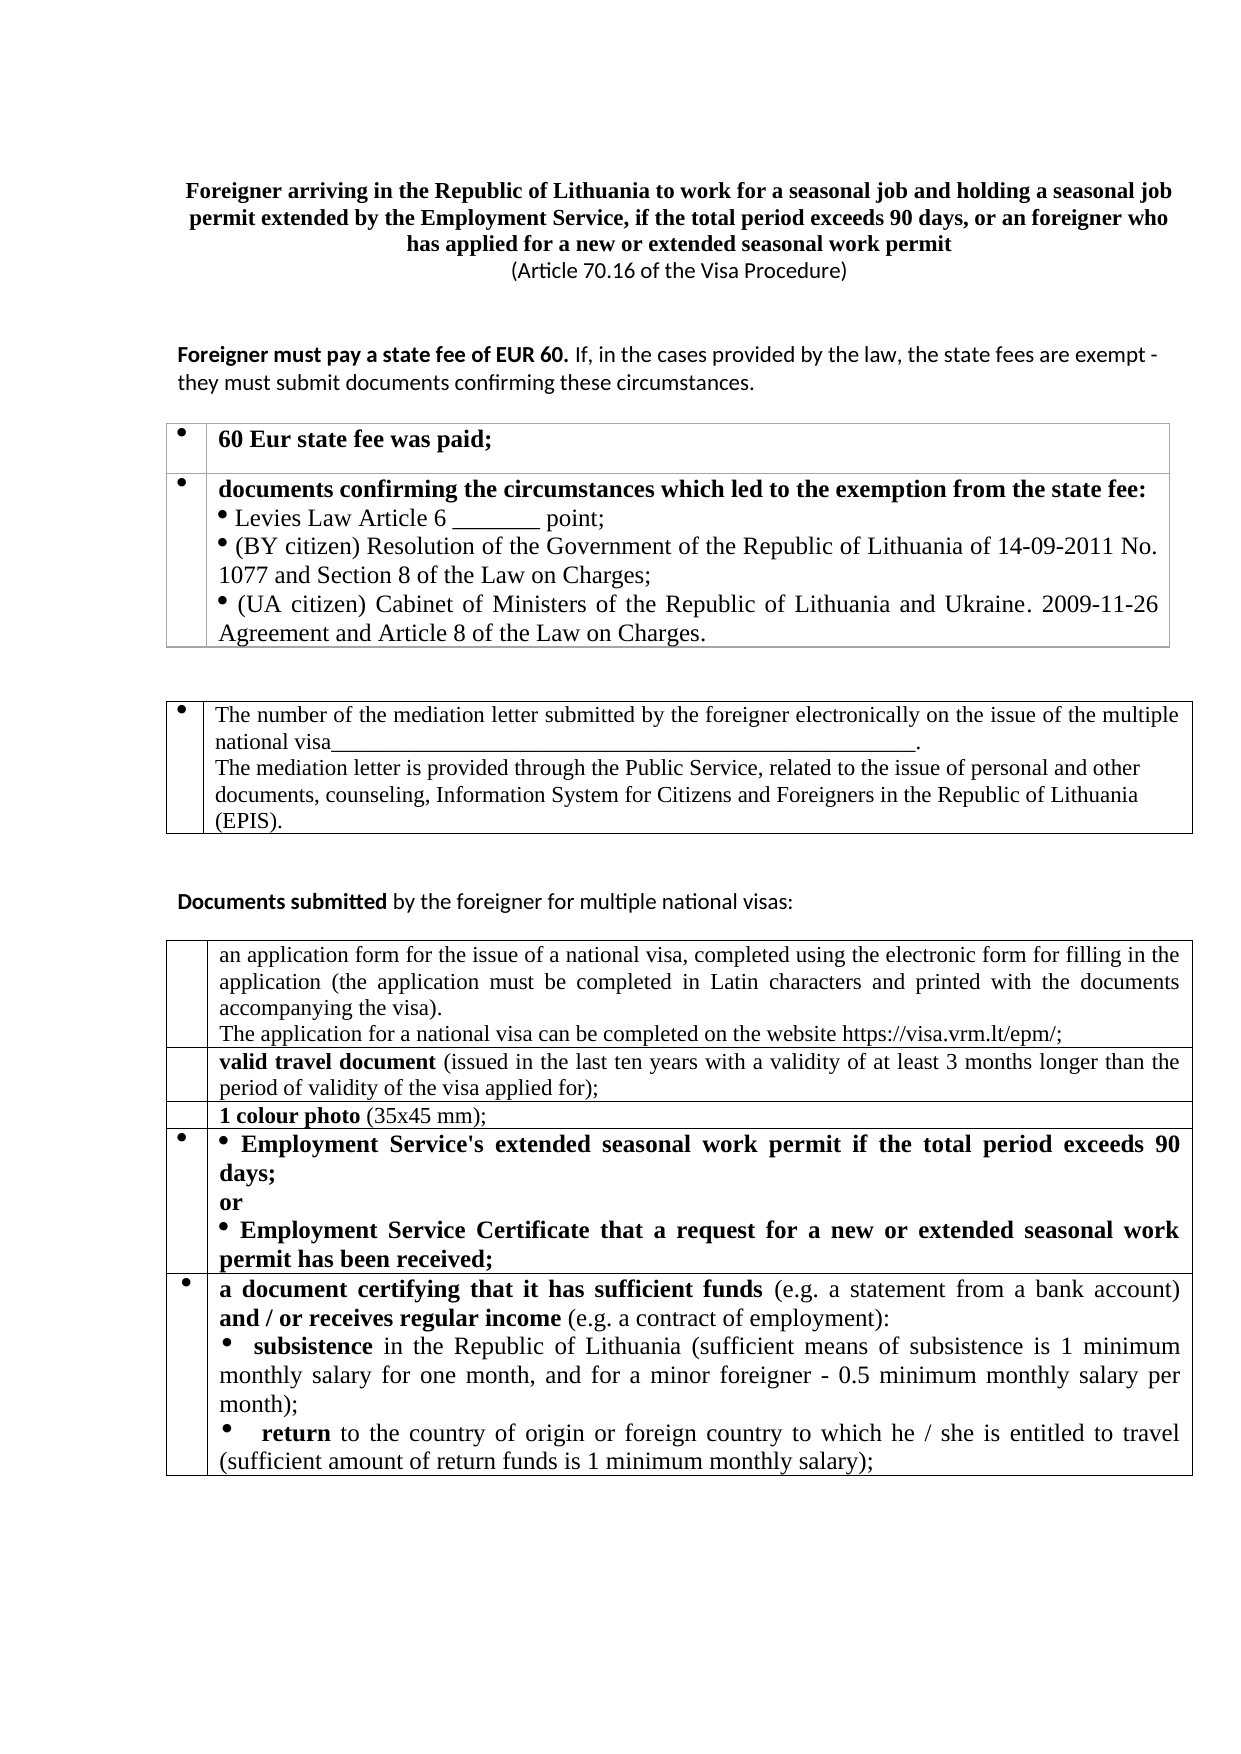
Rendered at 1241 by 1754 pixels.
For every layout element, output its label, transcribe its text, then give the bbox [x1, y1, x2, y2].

text Foreigner arriving in the Republic of Lithuania to work for a seasonal job and holding a seasonal job permit extended by the Employment Service, if the total period exceeds 90 days, or an foreigner who has applied for a new or extended seasonal work permit [177, 177, 1181, 256]
table_header [167, 424, 206, 473]
table_cell [167, 474, 206, 646]
table_cell  [167, 1102, 207, 1128]
table_header  [167, 941, 207, 1047]
text Documents submitted by the foreigner for multiple national visas: [177, 887, 1181, 915]
table_cell [167, 1274, 207, 1475]
table_cell valid travel document (issued in the last ten years with a validity of at least 3 months longer than the period of validity of the visa applied for); [208, 1048, 1192, 1101]
text (Article 70.16 of the Visa Procedure) [177, 256, 1181, 284]
table_header an application form for the issue of a national visa, completed using the electronic form for filling in the application (the application must be completed in Latin characters and printed with the documents accompanying the visa). The application for a national visa can be completed on the website https://visa.vrm.lt/epm/; [208, 941, 1192, 1047]
table_cell 1 colour photo (35x45 mm); [208, 1102, 1192, 1128]
table_cell a document certifying that it has sufficient funds (e.g. a statement from a bank account) and / or receives regular income (e.g. a contract of employment): subsistence in the Republic of Lithuania (sufficient means of subsistence is 1 minimum monthly salary for one month, and for a minor foreigner - 0.5 minimum monthly salary per month); return to the country of origin or foreign country to which he / she is entitled to travel (sufficient amount of return funds is 1 minimum monthly salary); [208, 1274, 1192, 1475]
table_cell Employment Service's extended seasonal work permit if the total period exceeds 90 days; or Employment Service Certificate that a request for a new or extended seasonal work permit has been received; [208, 1129, 1192, 1273]
table_header 60 Eur state fee was paid; [207, 424, 1169, 473]
table_cell  [167, 1048, 207, 1101]
table_header [167, 702, 203, 833]
table_cell documents confirming the circumstances which led to the exemption from the state fee: Levies Law Article 6 _______ point; (BY citizen) Resolution of the Government of the Republic of Lithuania of 14-09-2011 No. 1077 and Section 8 of the Law on Charges; (UA citizen) Cabinet of Ministers of the Republic of Lithuania and Ukraine. 2009-11-26 Agreement and Article 8 of the Law on Charges. [207, 474, 1169, 646]
text Foreigner must pay a state fee of EUR 60. If, in the cases provided by the law, the state fees are exempt - they must submit documents confirming these circumstances. [177, 340, 1181, 396]
table_header The number of the mediation letter submitted by the foreigner electronically on the issue of the multiple national visa___________________________________________________. The mediation letter is provided through the Public Service, related to the issue of personal and other documents, counseling, Information System for Citizens and Foreigners in the Republic of Lithuania (EPIS). [204, 702, 1192, 833]
table_cell [167, 1129, 207, 1273]
